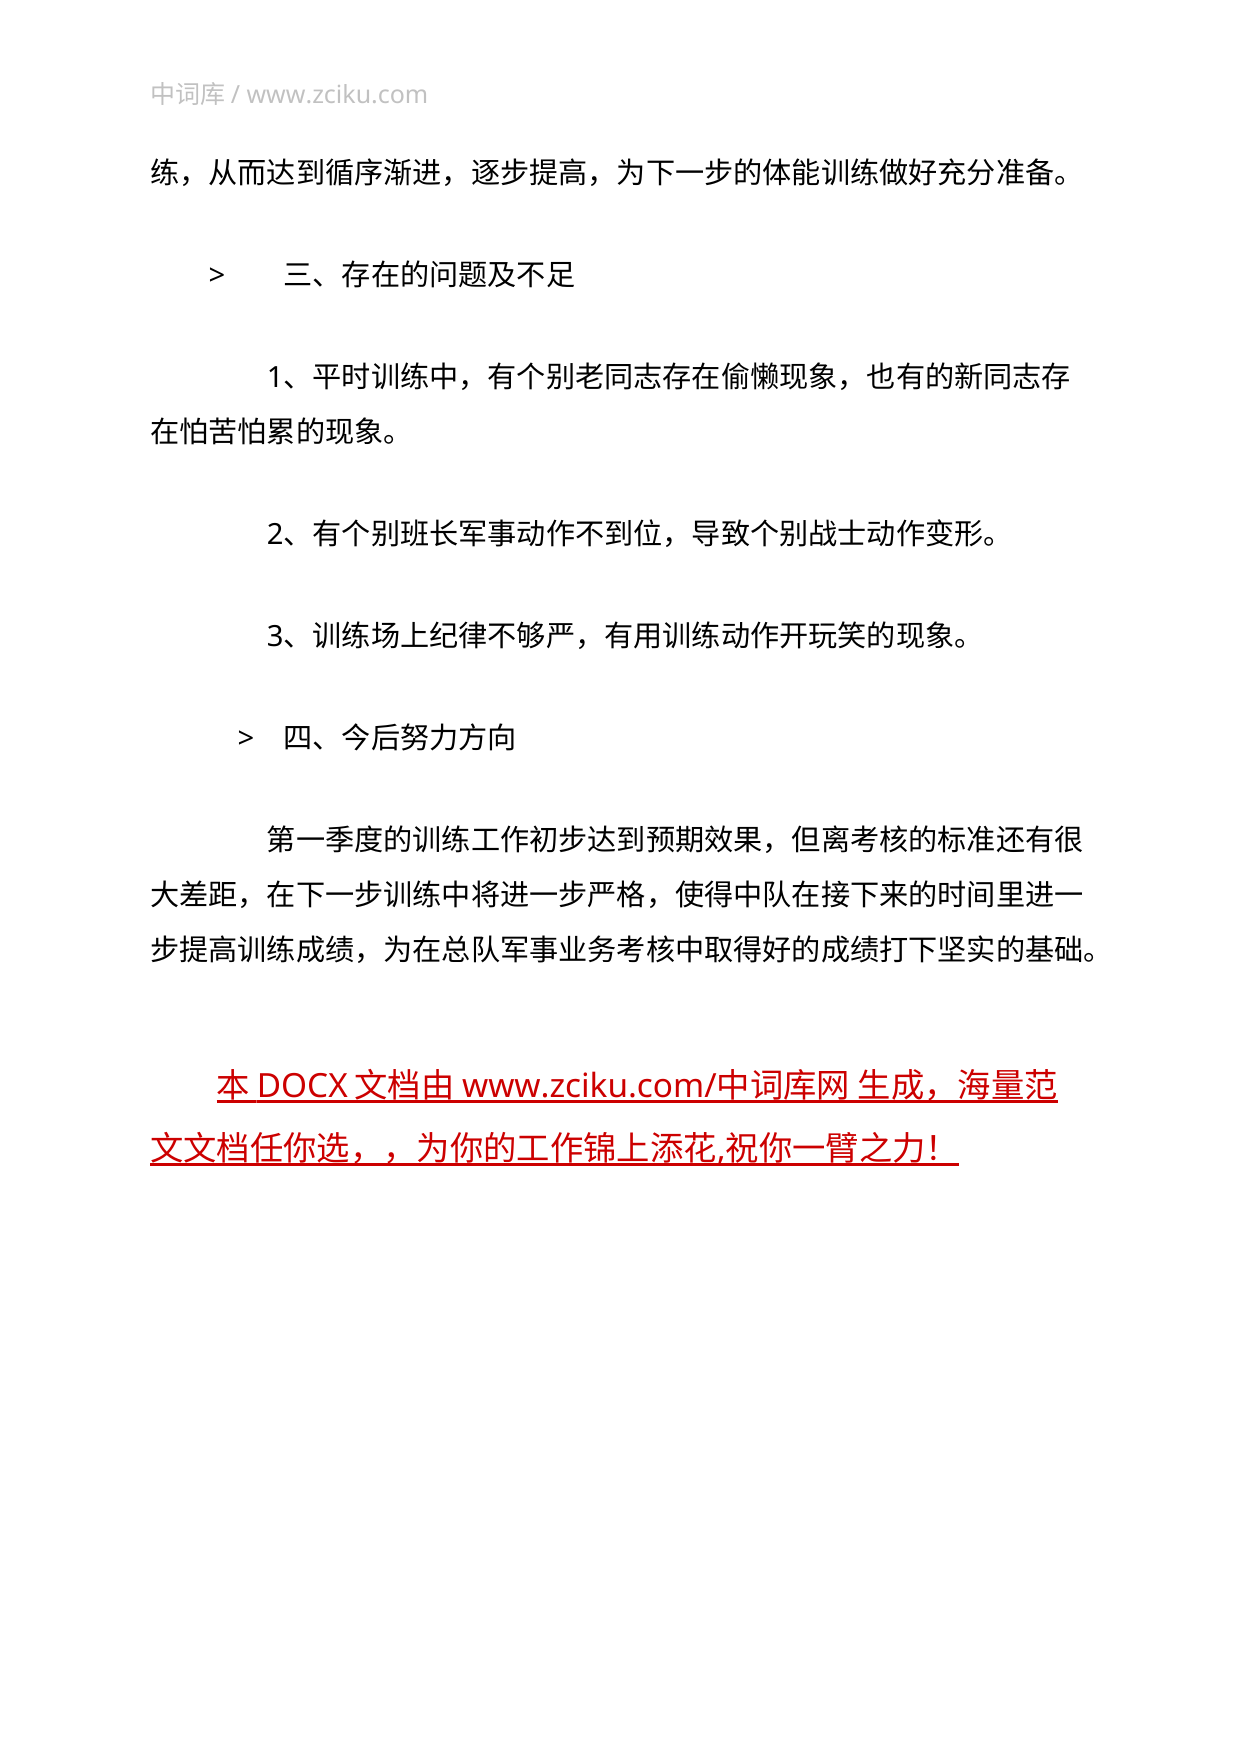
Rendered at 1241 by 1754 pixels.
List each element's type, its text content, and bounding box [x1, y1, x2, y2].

text > 三、存在的问题及不足 [150, 252, 1090, 294]
text 2、有个别班长军事动作不到位，导致个别战士动作变形。 [150, 511, 1090, 553]
text 1、平时训练中，有个别老同志存在偷懒现象，也有的新同志存在怕苦怕累的现象。 [150, 354, 1090, 451]
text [150, 150, 1090, 192]
text 本DOCX文档由 www.zciku.com/中词库网 生成，海量范文文档任你选，，为你的工作锦上添花,祝你一臂之力！ [150, 1059, 1090, 1171]
text > 四、今后努力方向 [150, 714, 1090, 757]
text 第一季度的训练工作初步达到预期效果，但离考核的标准还有很大差距，在下一步训练中将进一步严格，使得中队在接下来的时间里进一步提高训练成绩，为在总队军事业务考核中取得好的成绩打下坚实的基础。 [150, 816, 1090, 968]
text 3、训练场上纪律不够严，有用训练动作开玩笑的现象。 [150, 612, 1090, 655]
